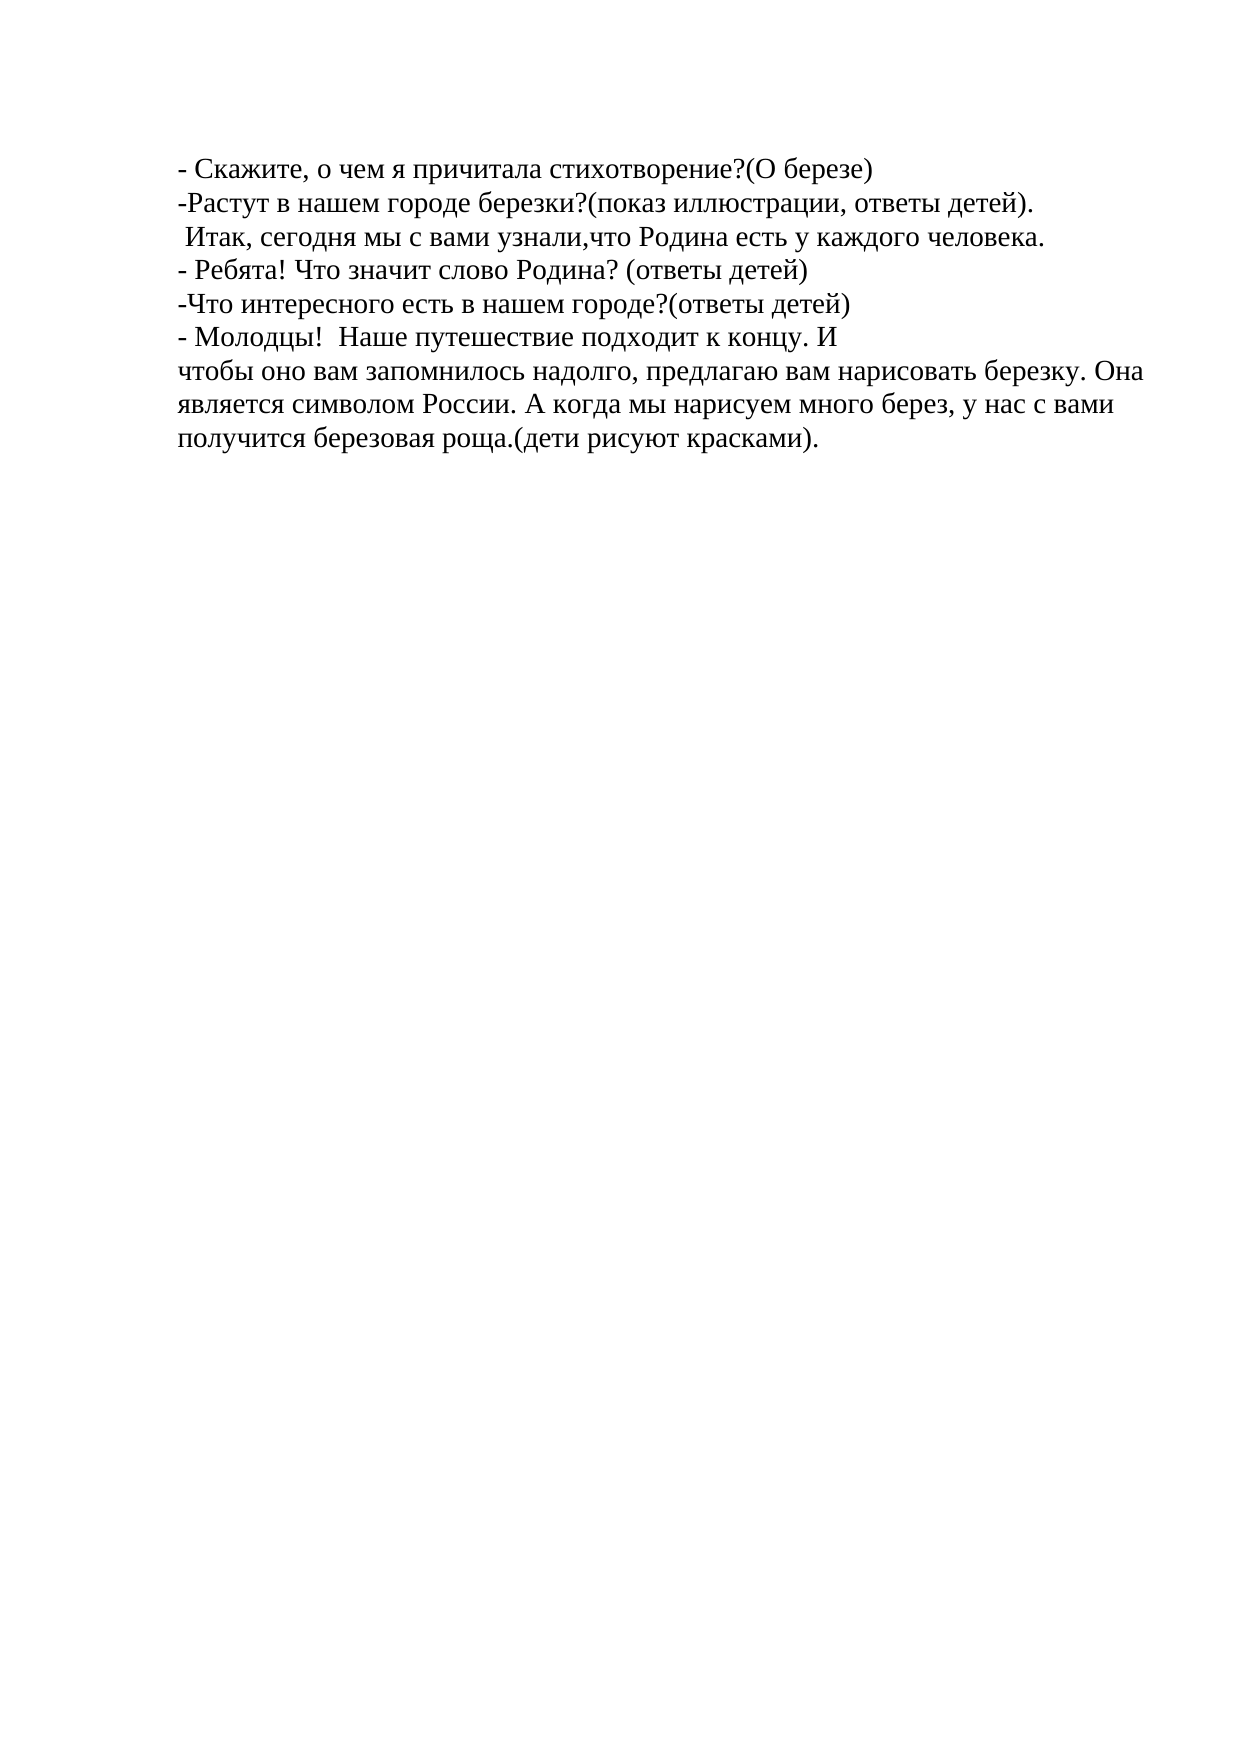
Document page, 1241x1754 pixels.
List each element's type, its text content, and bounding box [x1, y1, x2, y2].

text получится березовая роща.(дети рисуют красками). [177, 420, 1152, 453]
text - Скажите, о чем я причитала стихотворение?(О березе) [177, 152, 1152, 185]
text - Молодцы! Наше путешествие подходит к концу. И [177, 319, 1152, 353]
text Итак, сегодня мы с вами узнали,что Родина есть у каждого человека. [177, 219, 1152, 252]
text -Растут в нашем городе березки?(показ иллюстрации, ответы детей). [177, 185, 1152, 219]
text -Что интересного есть в нашем городе?(ответы детей) [177, 286, 1152, 319]
text чтобы оно вам запомнилось надолго, предлагаю вам нарисовать березку. Она [177, 353, 1152, 386]
text - Ребята! Что значит слово Родина? (ответы детей) [177, 252, 1152, 286]
text является символом России. А когда мы нарисуем много берез, у нас с вами [177, 386, 1152, 420]
